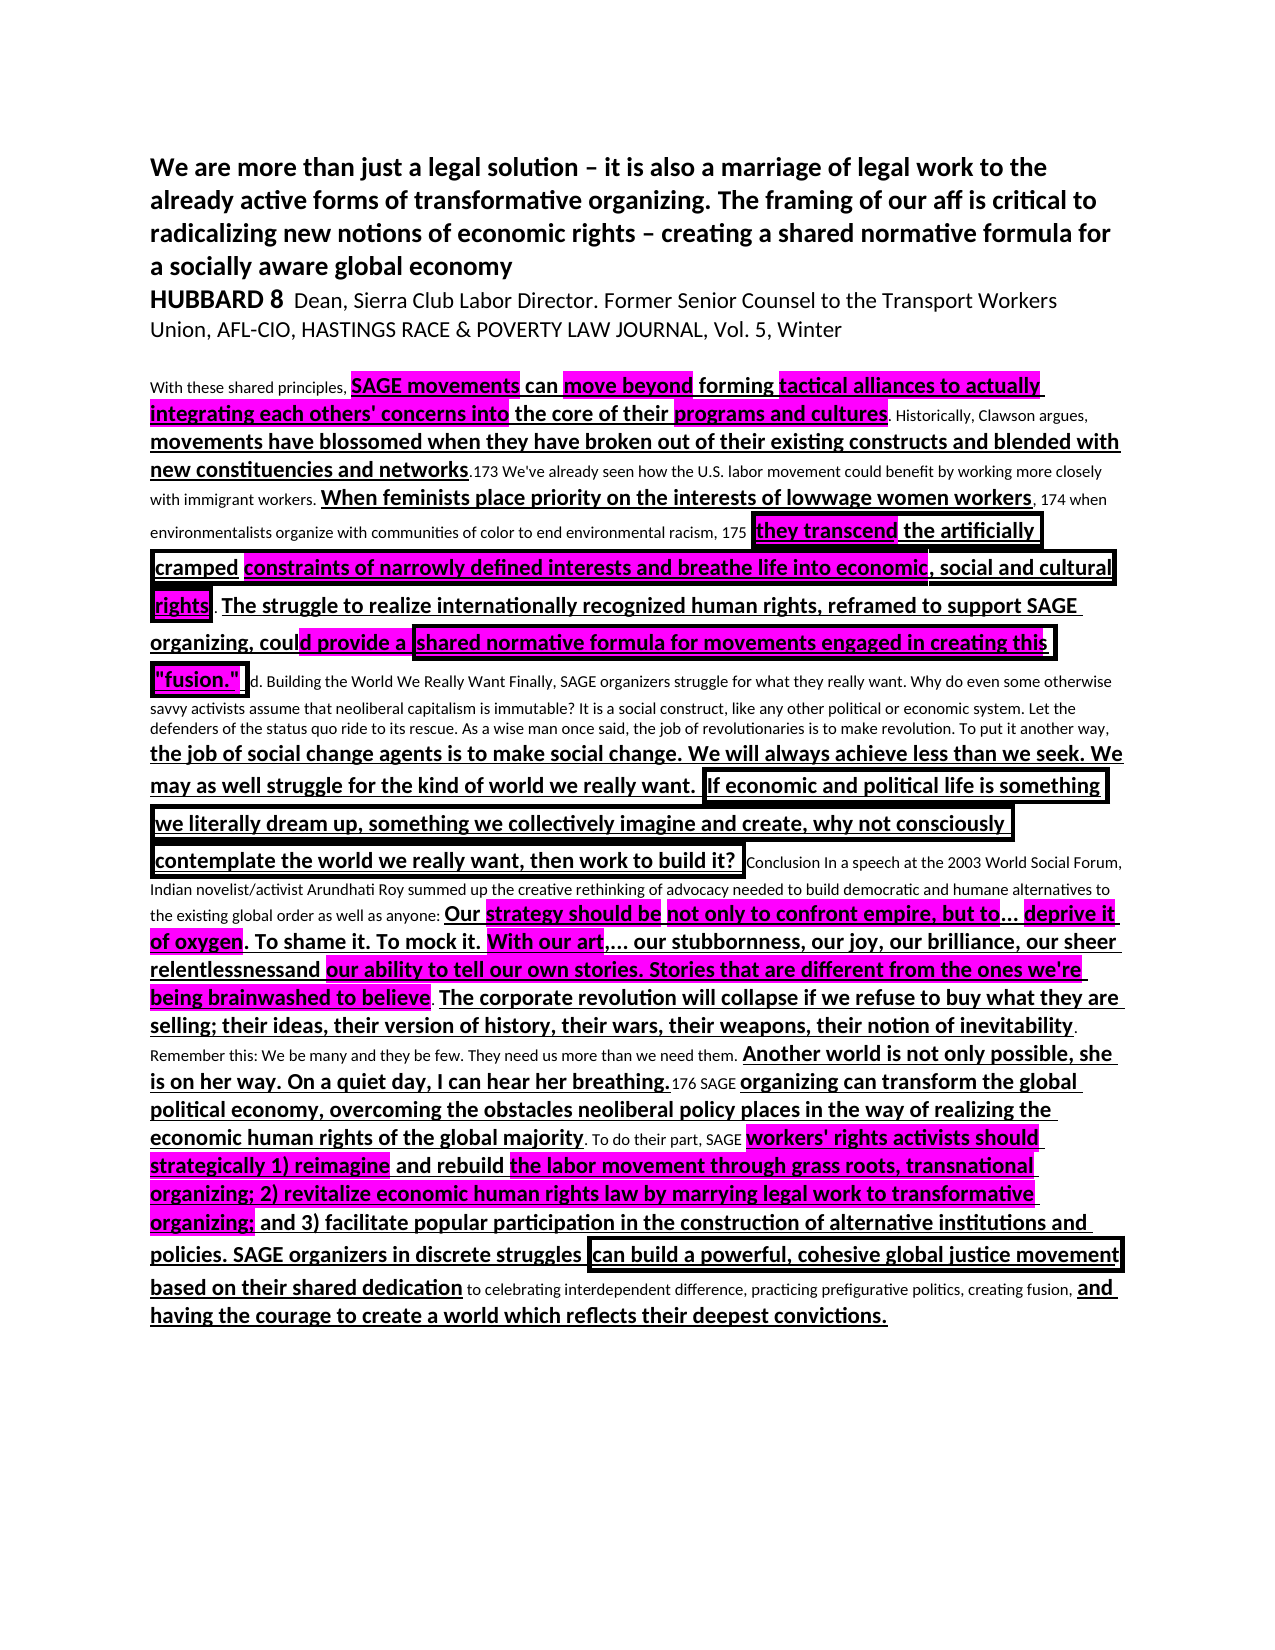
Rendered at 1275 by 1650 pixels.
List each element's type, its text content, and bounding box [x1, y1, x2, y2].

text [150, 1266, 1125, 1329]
text With these shared principles, SAGE movements can move beyond forming tactical alliances to actually integrating each others' concerns into the core of their programs and cultures. Historically, Clawson argues, movements have blossomed when they have broken out of their existing constructs and blended with new constituencies and networks.173 We've already seen how the U.S. labor movement could benefit by working more closely with immigrant workers. When feminists place priority on the interests of lowwage women workers, 174 when environmentalists organize with communities of color to end environmental racism, 175 they transcend the artificially cramped constraints of narrowly defined interests and breathe life into economic, social and cultural rights. The struggle to realize internationally recognized human rights, reframed to support SAGE organizing, could provide a shared normative formula for movements engaged in creating this "fusion." d. Building the World We Really Want Finally, SAGE organizers struggle for what they really want. Why do even some otherwise savvy activists assume that neoliberal capitalism is immutable? It is a social construct, like any other political or economic system. Let the defenders of the status quo ride to its rescue. As a wise man once said, the job of revolutionaries is to make revolution. To put it another way, the job of social change agents is to make social change. We will always achieve less than we seek. We may as well struggle for the kind of world we really want. If economic and political life is something we literally dream up, something we collectively imagine and create, why not consciously contemplate the world we really want, then work to build it? Conclusion In a speech at the 2003 World Social Forum, Indian novelist/activist Arundhati Roy summed up the creative rethinking of advocacy needed to build democratic and humane alternatives to the existing global order as well as anyone: Our strategy should be not only to confront empire, but to... deprive it of oxygen. To shame it. To mock it. With our art,... our stubbornness, our joy, our brilliance, our sheer relentlessnessand our ability to tell our own stories. Stories that are different from the ones we're being brainwashed to believe. The corporate revolution will collapse if we refuse to buy what they are selling; their ideas, their version of history, their wars, their weapons, their notion of inevitability. Remember this: We be many and they be few. They need us more than we need them. Another world is not only possible, she is on her way. On a quiet day, I can hear her breathing.176 SAGE organizing can transform the global political economy, overcoming the obstacles neoliberal policy places in the way of realizing the economic human rights of the global majority. To do their part, SAGE workers' rights activists should strategically 1) reimagine and rebuild the labor movement through grass roots, transnational organizing; 2) revitalize economic human rights law by marrying legal work to transformative organizing; and 3) facilitate popular participation in the construction of alternative institutions and policies. SAGE organizers in discrete struggles can build a powerful, cohesive global justice movement based on their shared dedication to celebrating interdependent difference, practicing prefigurative politics, creating fusion, and having the courage to create a world which reflects their deepest convictions. [150, 371, 1125, 1264]
text We are more than just a legal solution – it is also a marriage of legal work to the already active forms of transformative organizing. The framing of our aff is critical to radicalizing new notions of economic rights – creating a shared normative formula for a socially aware global economy [150, 150, 1125, 282]
text HUBBARD 8 Dean, Sierra Club Labor Director. Former Senior Counsel to the Transport Workers Union, AFL-CIO, HASTINGS RACE & POVERTY LAW JOURNAL, Vol. 5, Winter [150, 282, 1125, 343]
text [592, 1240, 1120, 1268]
